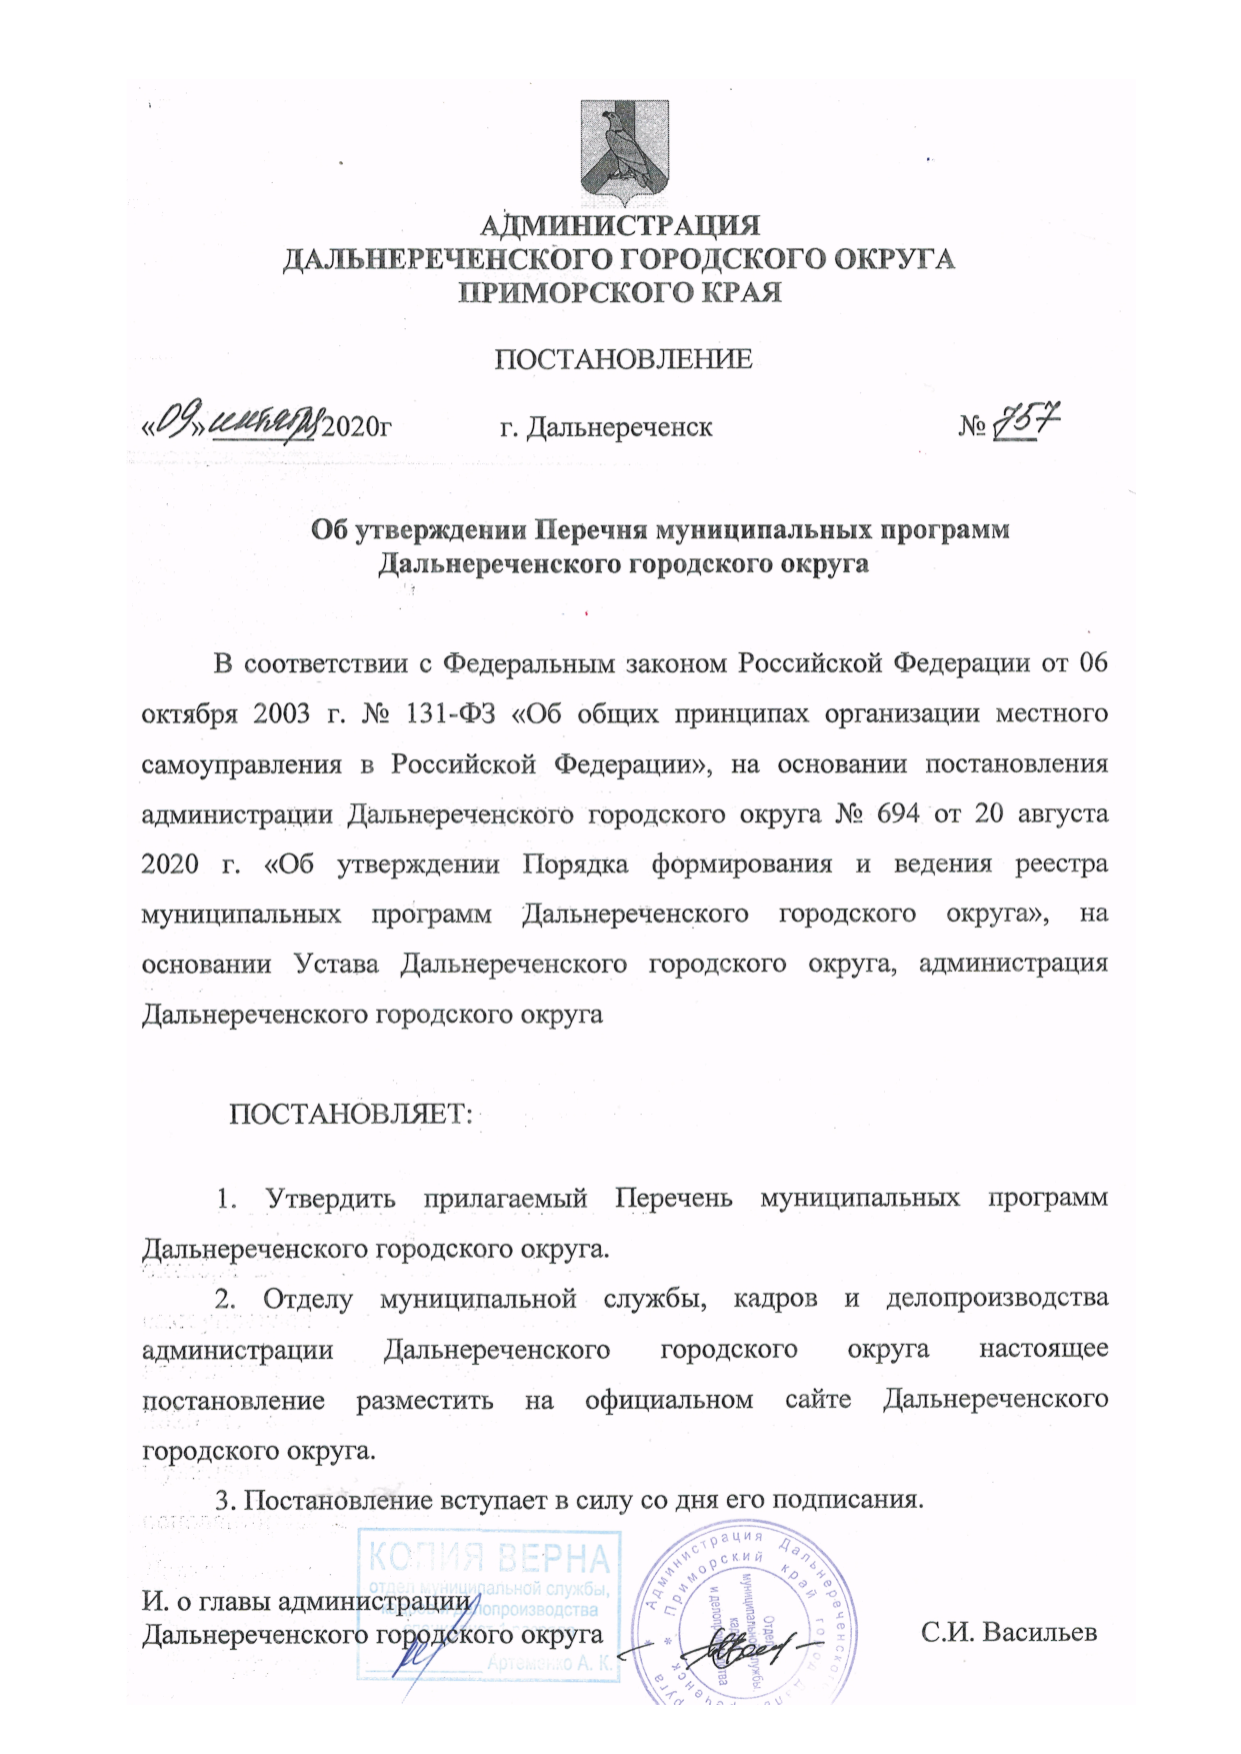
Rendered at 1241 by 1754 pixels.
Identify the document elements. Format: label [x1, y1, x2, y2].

picture [126, 79, 1136, 1705]
